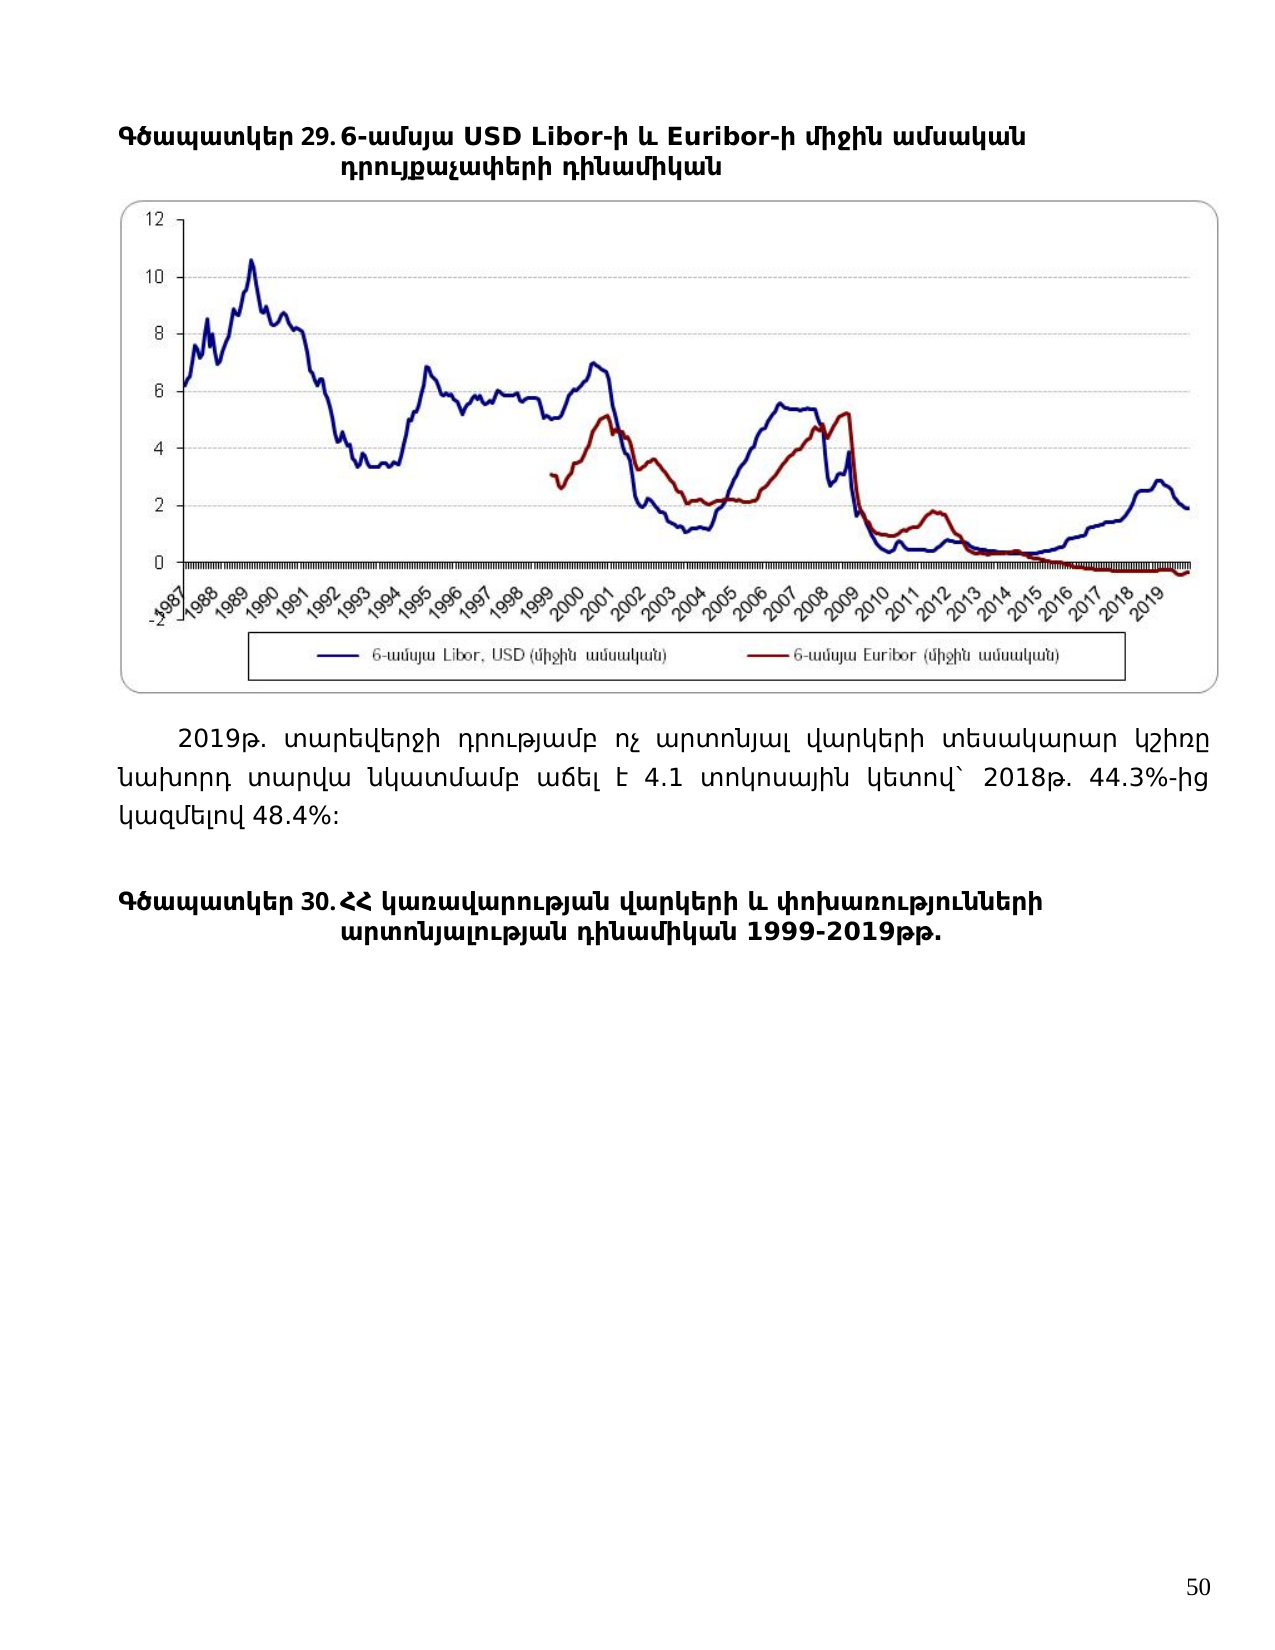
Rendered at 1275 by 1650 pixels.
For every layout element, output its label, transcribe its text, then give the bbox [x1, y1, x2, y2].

text 2019թ. տարեվերջի դրությամբ ոչ արտոնյալ վարկերի տեսակարար կշիռը նախորդ տարվա նկատմամբ աճել է 4.1 տոկոսային կետով` 2018թ. 44.3%-ից կազմելով 48.4%: [118, 720, 1211, 830]
subtitle 6-ամսյա USD Libor-ի և Euribor-ի միջին ամսական դրույքաչափերի դինամիկան [118, 118, 1211, 181]
picture [118, 198, 1221, 696]
subtitle ՀՀ կառավարության վարկերի և փոխառությունների արտոնյալության դինամիկան 1999-2019թթ. [118, 883, 1211, 946]
